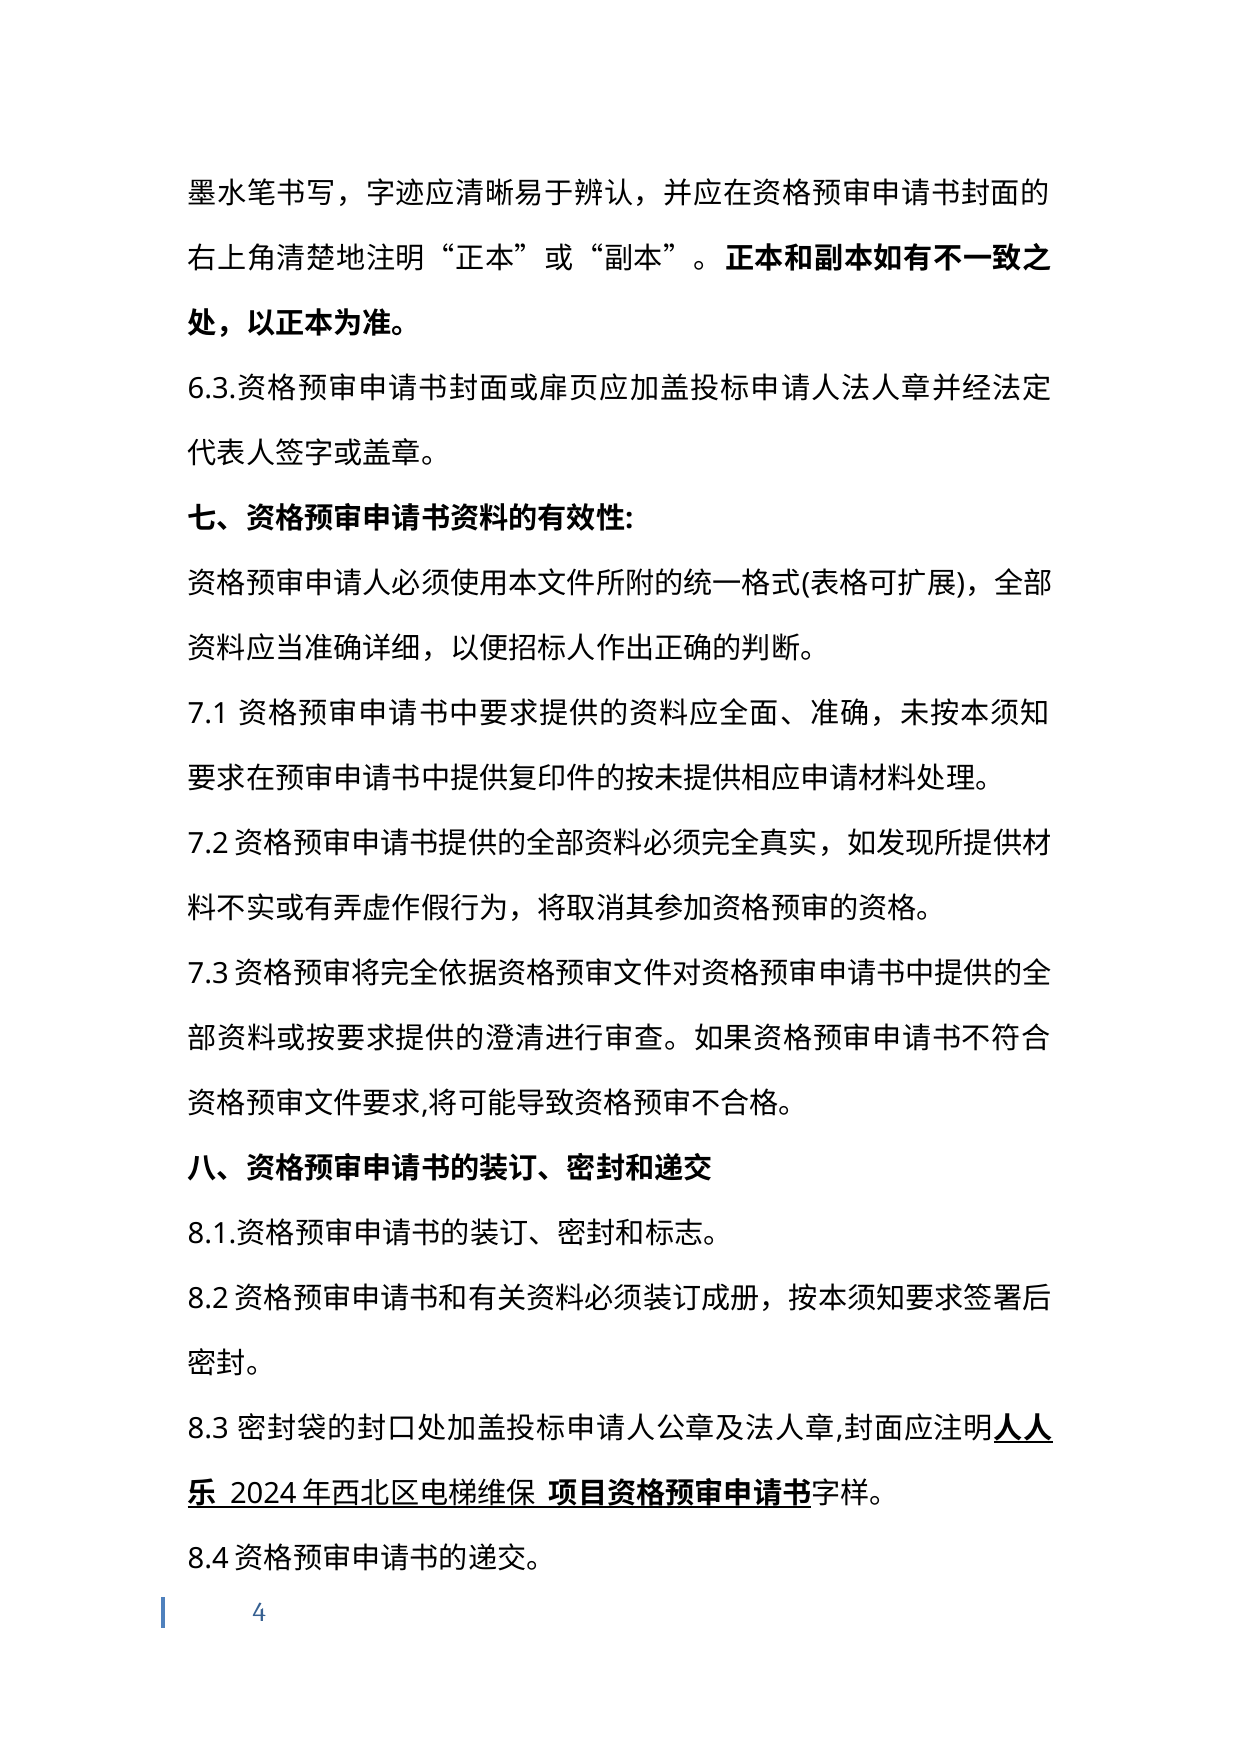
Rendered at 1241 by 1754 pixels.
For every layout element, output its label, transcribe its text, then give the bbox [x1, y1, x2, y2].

text 八、资格预审申请书的装订、密封和递交 [187, 1133, 1053, 1198]
text 7.3资格预审将完全依据资格预审文件对资格预审申请书中提供的全部资料或按要求提供的澄清进行审查。如果资格预审申请书不符合资格预审文件要求,将可能导致资格预审不合格。 [187, 938, 1053, 1133]
text 7.1 资格预审申请书中要求提供的资料应全面、准确，未按本须知要求在预审申请书中提供复印件的按未提供相应申请材料处理。 [187, 678, 1053, 808]
text 7.2资格预审申请书提供的全部资料必须完全真实，如发现所提供材料不实或有弄虚作假行为，将取消其参加资格预审的资格。 [187, 808, 1053, 938]
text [187, 158, 1053, 353]
text 资格预审申请人必须使用本文件所附的统一格式(表格可扩展)，全部资料应当准确详细，以便招标人作出正确的判断。 [187, 548, 1053, 678]
text 8.2资格预审申请书和有关资料必须装订成册，按本须知要求签署后密封。 [187, 1263, 1053, 1393]
text 8.4资格预审申请书的递交。 [187, 1523, 1053, 1588]
text 6.3.资格预审申请书封面或扉页应加盖投标申请人法人章并经法定代表人签字或盖章。 [187, 353, 1053, 483]
text 七、资格预审申请书资料的有效性: [187, 483, 1053, 548]
text 8.3 密封袋的封口处加盖投标申请人公章及法人章,封面应注明人人乐 2024年西北区电梯维保 项目资格预审申请书字样。 [187, 1393, 1053, 1523]
text 8.1.资格预审申请书的装订、密封和标志。 [187, 1198, 1053, 1263]
